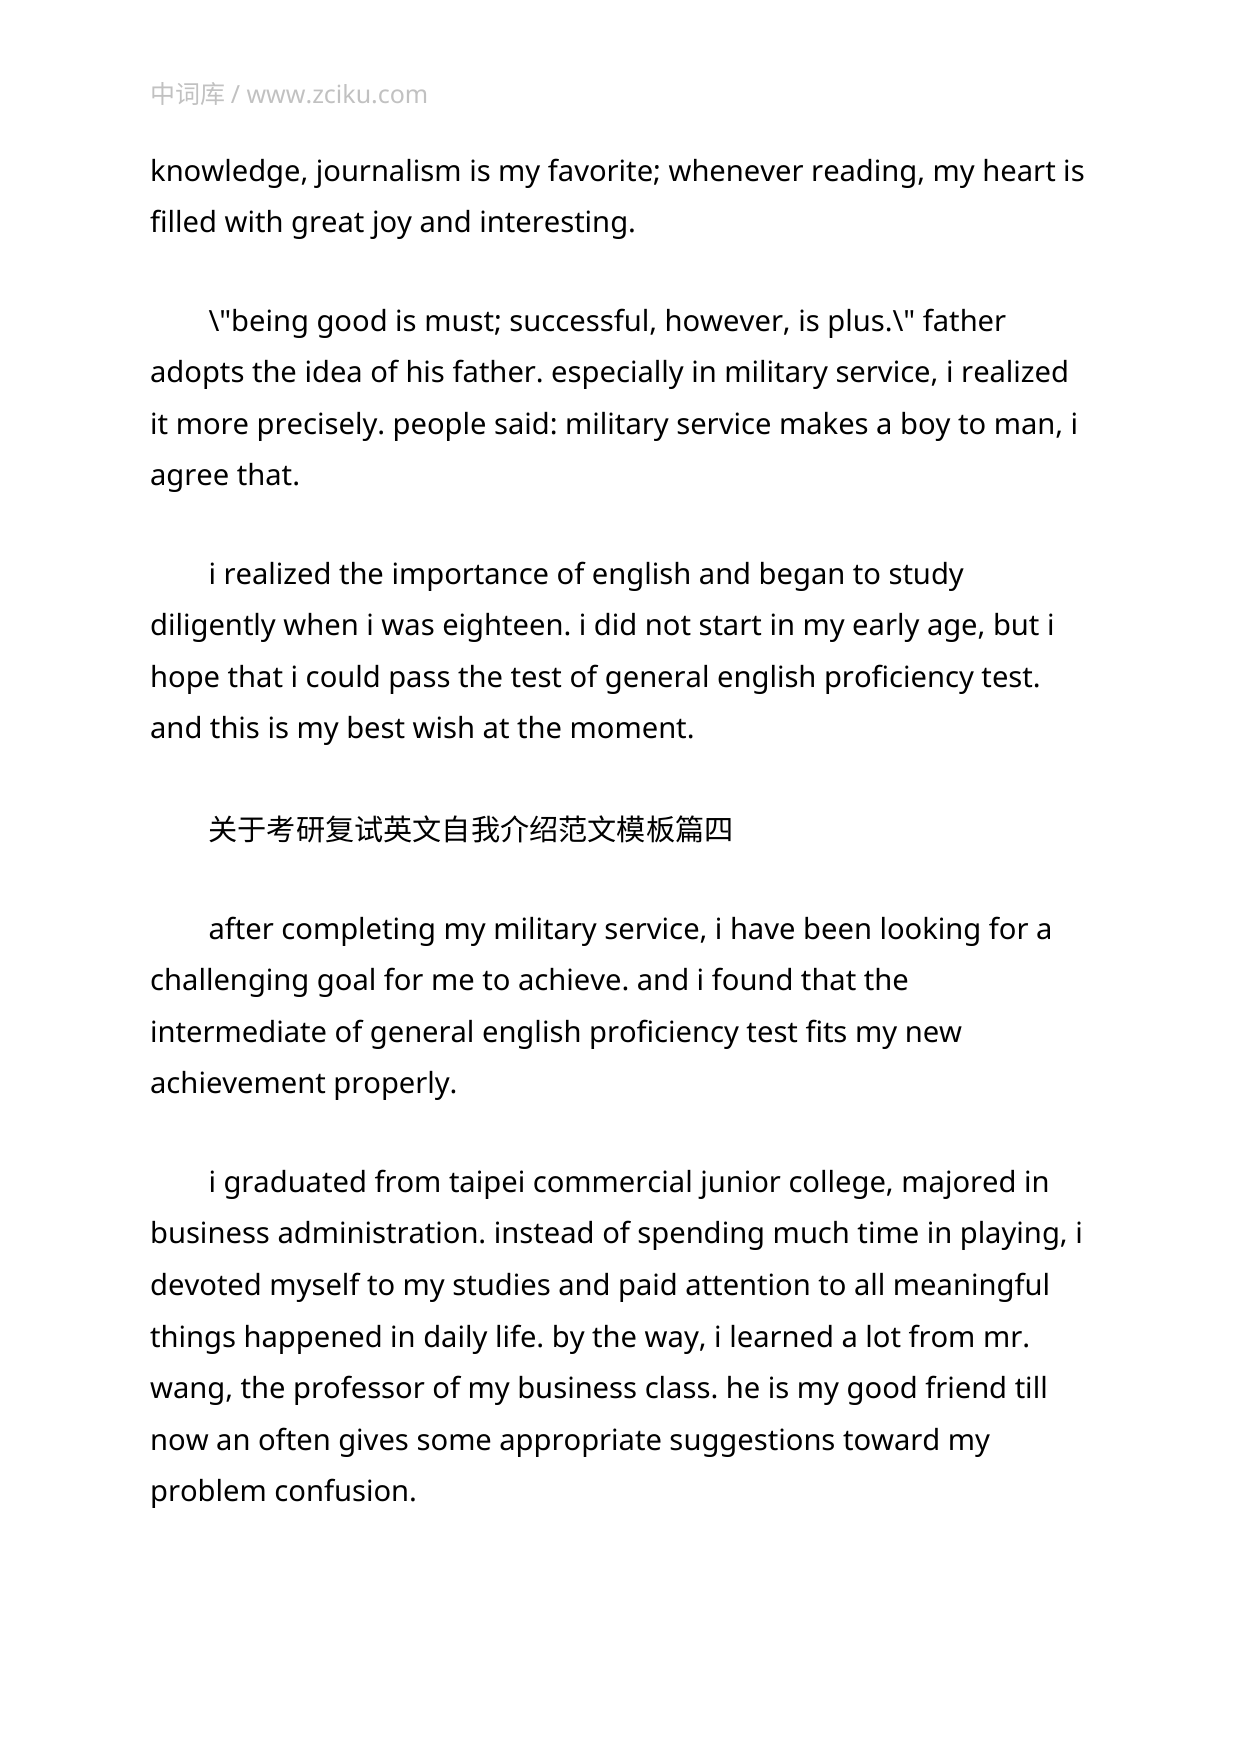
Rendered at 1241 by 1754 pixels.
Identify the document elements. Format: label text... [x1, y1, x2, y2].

text i realized the importance of english and began to study diligently when i was eighteen. i did not start in my early age, but i hope that i could pass the test of general english proficiency test. and this is my best wish at the moment. [150, 553, 1090, 747]
text after completing my military service, i have been looking for a challenging goal for me to achieve. and i found that the intermediate of general english proficiency test fits my new achievement properly. [150, 908, 1090, 1102]
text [150, 150, 1090, 241]
text i graduated from taipei commercial junior college, majored in business administration. instead of spending much time in playing, i devoted myself to my studies and paid attention to all meaningful things happened in daily life. by the way, i learned a lot from mr. wang, the professor of my business class. he is my good friend till now an often gives some appropriate suggestions toward my problem confusion. [150, 1161, 1090, 1510]
text 关于考研复试英文自我介绍范文模板篇四 [150, 806, 1090, 848]
text \"being good is must; successful, however, is plus.\" father adopts the idea of his father. especially in military service, i realized it more precisely. people said: military service makes a boy to man, i agree that. [150, 300, 1090, 494]
